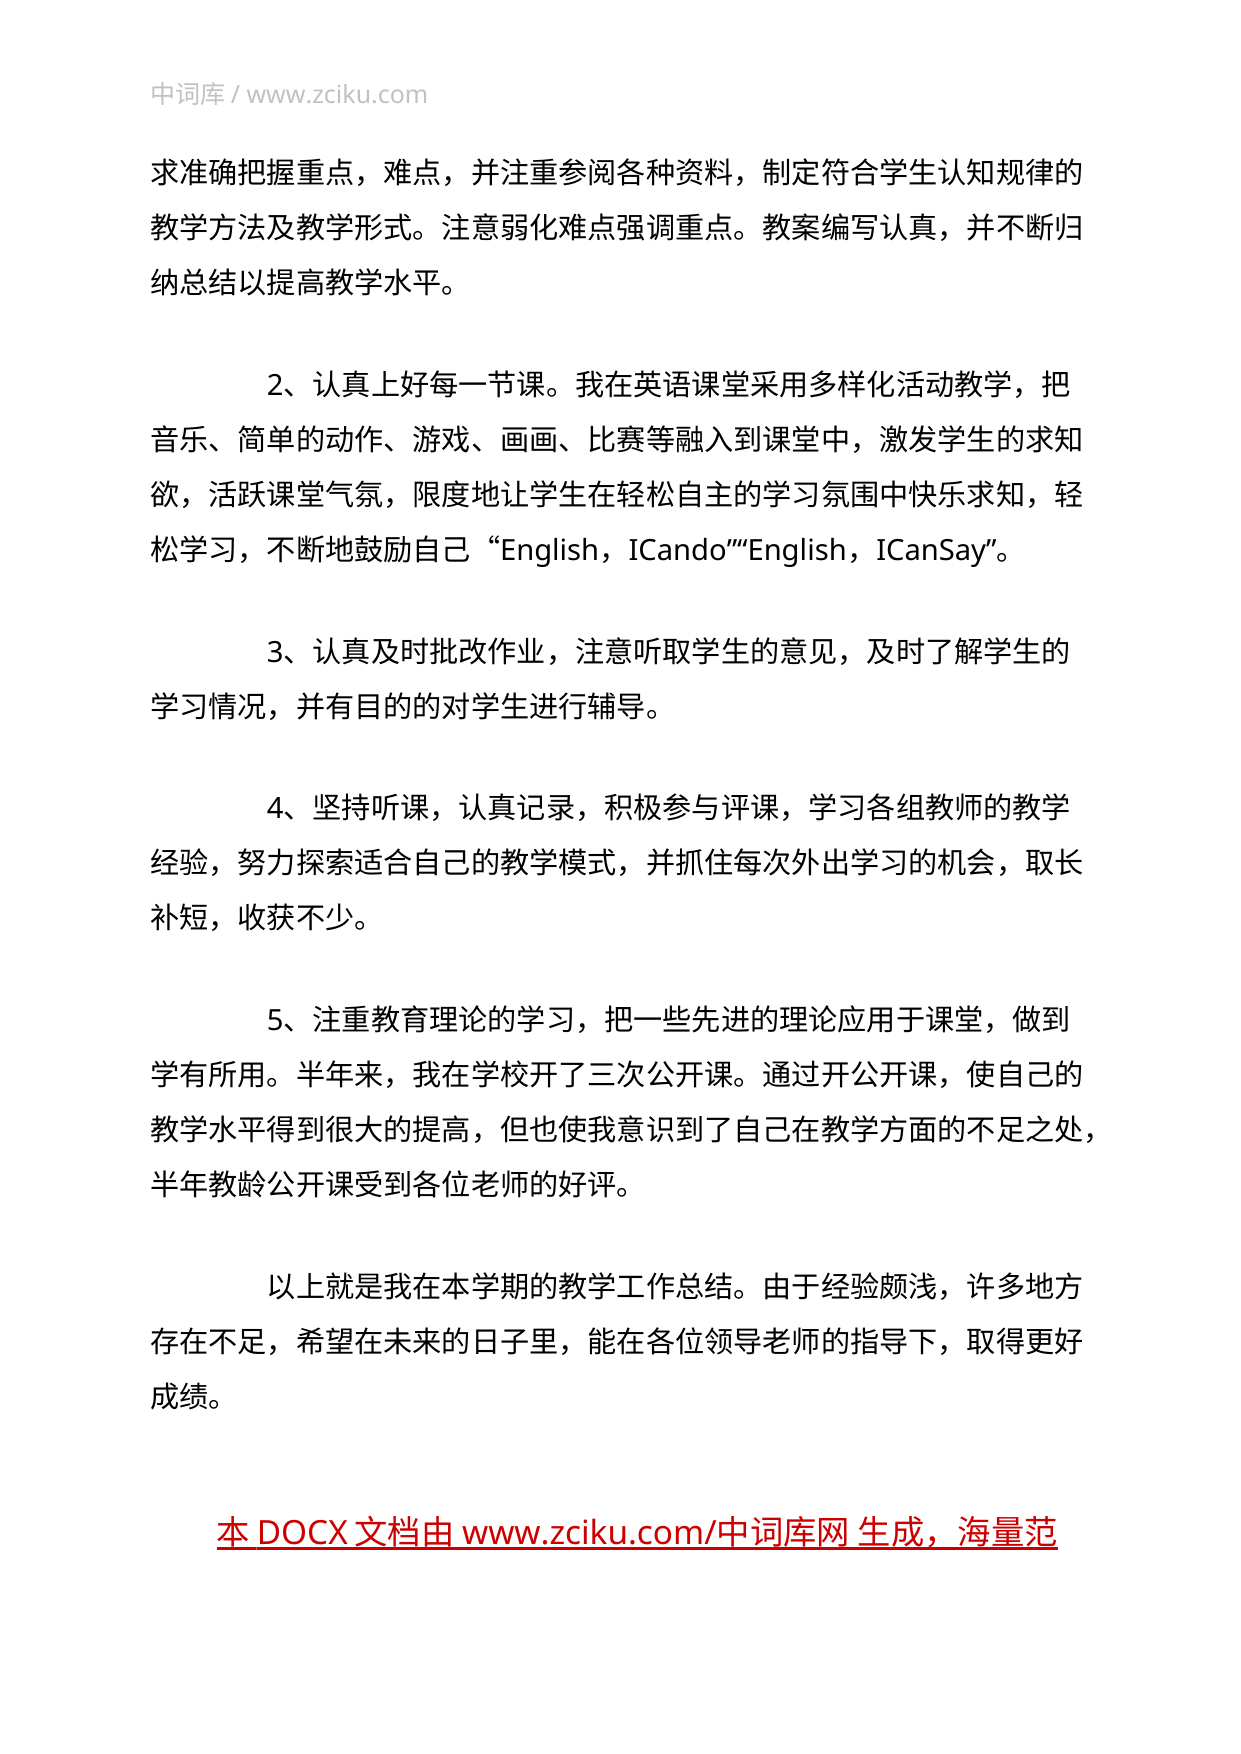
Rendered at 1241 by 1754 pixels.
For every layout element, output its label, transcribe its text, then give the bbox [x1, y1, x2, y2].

text 4、坚持听课，认真记录，积极参与评课，学习各组教师的教学经验，努力探索适合自己的教学模式，并抓住每次外出学习的机会，取长补短，收获不少。 [150, 785, 1090, 937]
text 2、认真上好每一节课。我在英语课堂采用多样化活动教学，把音乐、简单的动作、游戏、画画、比赛等融入到课堂中，激发学生的求知欲，活跃课堂气氛，限度地让学生在轻松自主的学习氛围中快乐求知，轻松学习，不断地鼓励自己“English，ICando”“English，ICanSay”。 [150, 362, 1090, 569]
text 3、认真及时批改作业，注意听取学生的意见，及时了解学生的学习情况，并有目的的对学生进行辅导。 [150, 628, 1090, 726]
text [150, 150, 1090, 302]
text 以上就是我在本学期的教学工作总结。由于经验颇浅，许多地方存在不足，希望在未来的日子里，能在各位领导老师的指导下，取得更好成绩。 [150, 1263, 1090, 1415]
text 5、注重教育理论的学习，把一些先进的理论应用于课堂，做到学有所用。半年来，我在学校开了三次公开课。通过开公开课，使自己的教学水平得到很大的提高，但也使我意识到了自己在教学方面的不足之处，半年教龄公开课受到各位老师的好评。 [150, 997, 1090, 1204]
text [150, 1506, 1090, 1554]
